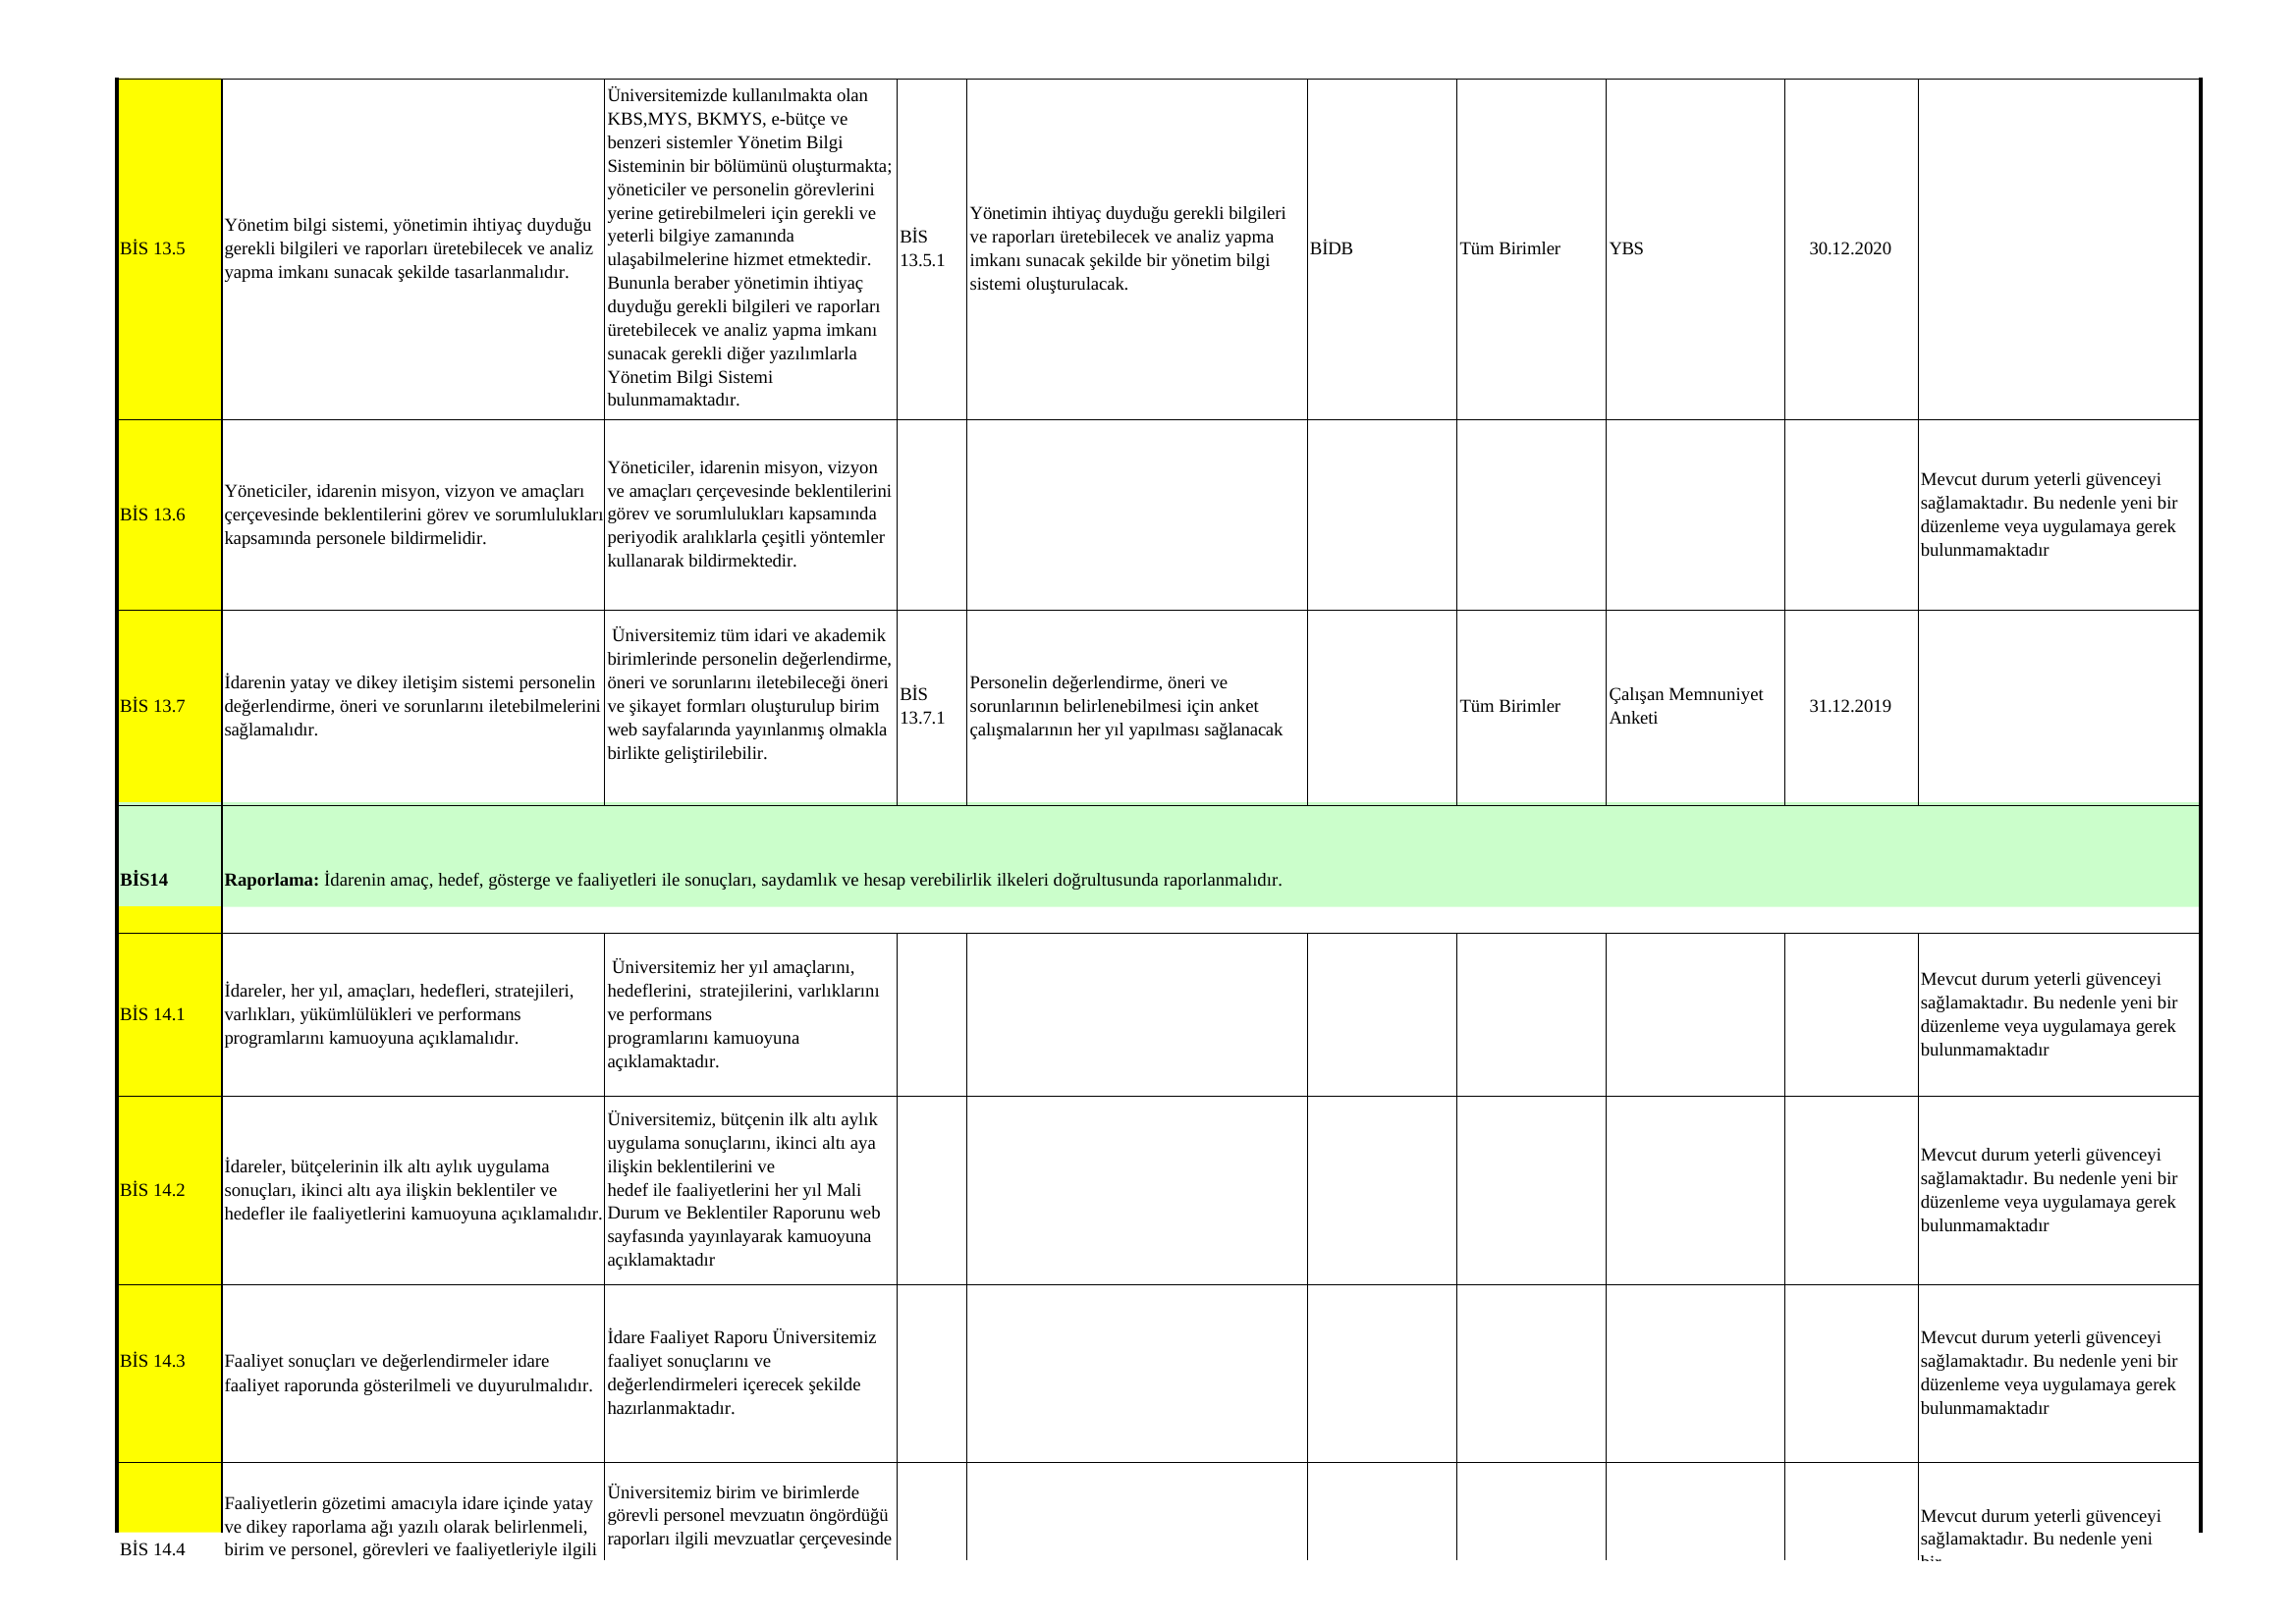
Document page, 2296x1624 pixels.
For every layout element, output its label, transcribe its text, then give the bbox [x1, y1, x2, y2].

table_cell Üniversitemiz birim ve birimlerde görevli personel mevzuatın öngördüğü raporları ilgili mevzuatlar çerçevesinde [605, 1463, 897, 1560]
table_cell [967, 1097, 1307, 1283]
table_cell Faaliyetlerin gözetimi amacıyla idare içinde yatay ve dikey raporlama ağı yazılı olarak belirlenmeli, BİS 14.4 birim ve personel, görevleri ve faaliyetleriyle ilgili [119, 1463, 604, 1560]
table_cell Mevcut durum yeterli güvenceyi sağlamaktadır. Bu nedenle yeni bir düzenleme veya uygulamaya gerek bulunmamaktadır [1919, 1097, 2200, 1283]
table_cell Mevcut durum yeterli güvenceyi sağlamaktadır. Bu nedenle yeni bir düzenleme veya uygulamaya gerek bulunmamaktadır [1919, 420, 2200, 610]
table_header [1308, 934, 1456, 1096]
table_cell Personelin değerlendirme, öneri ve sorunlarının belirlenebilmesi için anket çalışmalarının her yıl yapılması sağlanacak [967, 611, 1307, 805]
table_cell Tüm Birimler [1457, 611, 1606, 805]
table_cell [1607, 1463, 1784, 1560]
table_cell [1607, 1097, 1784, 1283]
table_cell Mevcut durum yeterli güvenceyi sağlamaktadır. Bu nedenle yeni bir düzenleme veya uygulamaya gerek bulunmamaktadır [1919, 1285, 2200, 1461]
table_cell [1457, 1285, 1606, 1461]
table_cell [898, 1097, 966, 1283]
table_cell [1457, 1097, 1606, 1283]
table_cell [1607, 1285, 1784, 1461]
table_cell İdare Faaliyet Raporu Üniversitemiz faaliyet sonuçlarını ve değerlendirmeleri içerecek şekilde hazırlanmaktadır. [605, 1285, 897, 1461]
table_cell [1308, 420, 1456, 610]
table_cell [1308, 1463, 1456, 1560]
table_cell İdareler, bütçelerinin ilk altı aylık uygulama BİS 14.2 sonuçları, ikinci altı aya ilişkin beklentiler ve hedefler ile faaliyetlerini kamuoyuna açıklamalıdır. [119, 1097, 604, 1283]
text BİS14 Raporlama: İdarenin amaç, hedef, gösterge ve faaliyetleri ile sonuçları, saydamlık ve hesap verebilirlik ilkeleri doğrultusunda raporlanmalıdır. [120, 868, 2296, 890]
table_cell [1308, 1285, 1456, 1461]
table_header Mevcut durum yeterli güvenceyi sağlamaktadır. Bu nedenle yeni bir düzenleme veya uygulamaya gerek bulunmamaktadır [1919, 934, 2200, 1096]
table_header [967, 934, 1307, 1096]
table_cell Çalışan Memnuniyet Anketi [1607, 611, 1784, 805]
table_cell [898, 1285, 966, 1461]
table_cell [967, 420, 1307, 610]
table_header [1457, 934, 1606, 1096]
table_header Yönetim bilgi sistemi, yönetimin ihtiyaç duyduğu BİS 13.5 gerekli bilgileri ve raporları üretebilecek ve analiz yapma imkanı sunacak şekilde tasarlanmalıdır. [119, 80, 604, 419]
table_header [898, 934, 966, 1096]
table_cell [1785, 1463, 1918, 1560]
table_cell [1785, 420, 1918, 610]
table_header İdareler, her yıl, amaçları, hedefleri, stratejileri, BİS 14.1 varlıkları, yükümlülükleri ve performans programlarını kamuoyuna açıklamalıdır. [119, 934, 604, 1096]
table_header [1607, 934, 1784, 1096]
table_cell [1457, 1463, 1606, 1560]
table_cell [1457, 420, 1606, 610]
table_cell [967, 1285, 1307, 1461]
table_cell [1308, 611, 1456, 805]
table_header BİDB [1308, 80, 1456, 419]
table_cell Mevcut durum yeterli güvenceyi sağlamaktadır. Bu nedenle yeni bir [1919, 1463, 2200, 1560]
table_cell [1607, 420, 1784, 610]
table_cell [1785, 1097, 1918, 1283]
table_cell Yöneticiler, idarenin misyon, vizyon ve amaçları BİS 13.6 çerçevesinde beklentilerini görev ve sorumlulukları kapsamında personele bildirmelidir. [119, 420, 604, 610]
table_cell BİS 13.7.1 [898, 611, 966, 805]
table_header Üniversitemizde kullanılmakta olan KBS,MYS, BKMYS, e-bütçe ve benzeri sistemler Yönetim Bilgi Sisteminin bir bölümünü oluşturmakta; yöneticiler ve personelin görevlerini yerine getirebilmeleri için gerekli ve yeterli bilgiye zamanında ulaşabilmelerine hizmet etmektedir. Bununla beraber yönetimin ihtiyaç duyduğu gerekli bilgileri ve raporları üretebilecek ve analiz yapma imkanı sunacak gerekli diğer yazılımlarla Yönetim Bilgi Sistemi bulunmamaktadır. [605, 80, 897, 419]
table_cell [1785, 1285, 1918, 1461]
table_header Tüm Birimler [1457, 80, 1606, 419]
table_header 30.12.2020 [1785, 80, 1918, 419]
table_cell [898, 420, 966, 610]
table_cell Yöneticiler, idarenin misyon, vizyon ve amaçları çerçevesinde beklentilerini görev ve sorumlulukları kapsamında periyodik aralıklarla çeşitli yöntemler kullanarak bildirmektedir. [605, 420, 897, 610]
table_header [1785, 934, 1918, 1096]
table_cell İdarenin yatay ve dikey iletişim sistemi personelin BİS 13.7 değerlendirme, öneri ve sorunlarını iletebilmelerini sağlamalıdır. [119, 611, 604, 805]
table_cell [898, 1463, 966, 1560]
table_header [1919, 80, 2200, 419]
table_cell BİS 14.3 Faaliyet sonuçları ve değerlendirmeler idare faaliyet raporunda gösterilmeli ve duyurulmalıdır. [119, 1285, 604, 1461]
table_header YBS [1607, 80, 1784, 419]
table_header Üniversitemiz her yıl amaçlarını, hedeflerini, stratejilerini, varlıklarını ve performans programlarını kamuoyuna açıklamaktadır. [605, 934, 897, 1096]
table_cell 31.12.2019 [1785, 611, 1918, 805]
table_header BİS 13.5.1 [898, 80, 966, 419]
table_cell Üniversitemiz, bütçenin ilk altı aylık uygulama sonuçlarını, ikinci altı aya ilişkin beklentilerini ve hedef ile faaliyetlerini her yıl Mali Durum ve Beklentiler Raporunu web sayfasında yayınlayarak kamuoyuna açıklamaktadır [605, 1097, 897, 1283]
table_cell [967, 1463, 1307, 1560]
table_cell Üniversitemiz tüm idari ve akademik birimlerinde personelin değerlendirme, öneri ve sorunlarını iletebileceği öneri ve şikayet formları oluşturulup birim web sayfalarında yayınlanmış olmakla birlikte geliştirilebilir. [605, 611, 897, 805]
table_cell [1308, 1097, 1456, 1283]
table_cell [1919, 611, 2200, 805]
table_header Yönetimin ihtiyaç duyduğu gerekli bilgileri ve raporları üretebilecek ve analiz yapma imkanı sunacak şekilde bir yönetim bilgi sistemi oluşturulacak. [967, 80, 1307, 419]
